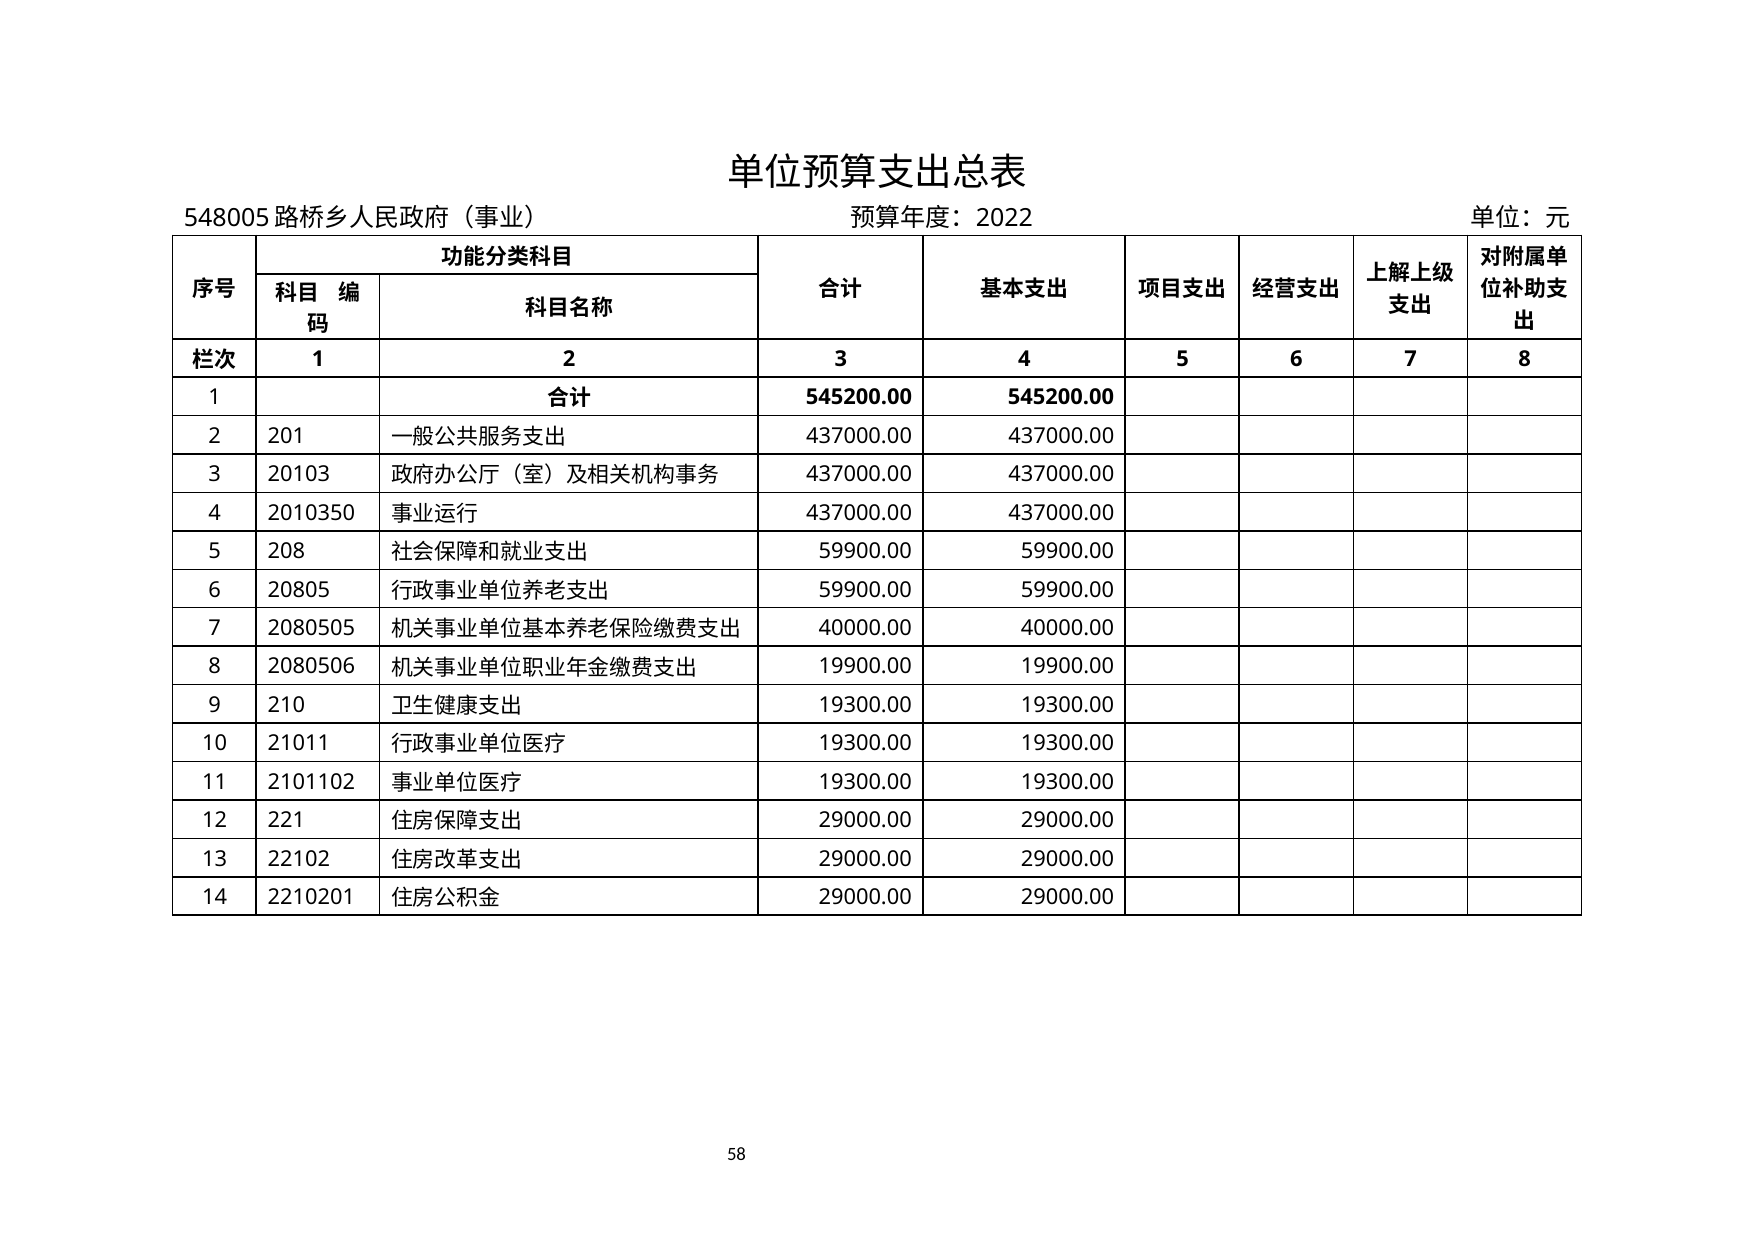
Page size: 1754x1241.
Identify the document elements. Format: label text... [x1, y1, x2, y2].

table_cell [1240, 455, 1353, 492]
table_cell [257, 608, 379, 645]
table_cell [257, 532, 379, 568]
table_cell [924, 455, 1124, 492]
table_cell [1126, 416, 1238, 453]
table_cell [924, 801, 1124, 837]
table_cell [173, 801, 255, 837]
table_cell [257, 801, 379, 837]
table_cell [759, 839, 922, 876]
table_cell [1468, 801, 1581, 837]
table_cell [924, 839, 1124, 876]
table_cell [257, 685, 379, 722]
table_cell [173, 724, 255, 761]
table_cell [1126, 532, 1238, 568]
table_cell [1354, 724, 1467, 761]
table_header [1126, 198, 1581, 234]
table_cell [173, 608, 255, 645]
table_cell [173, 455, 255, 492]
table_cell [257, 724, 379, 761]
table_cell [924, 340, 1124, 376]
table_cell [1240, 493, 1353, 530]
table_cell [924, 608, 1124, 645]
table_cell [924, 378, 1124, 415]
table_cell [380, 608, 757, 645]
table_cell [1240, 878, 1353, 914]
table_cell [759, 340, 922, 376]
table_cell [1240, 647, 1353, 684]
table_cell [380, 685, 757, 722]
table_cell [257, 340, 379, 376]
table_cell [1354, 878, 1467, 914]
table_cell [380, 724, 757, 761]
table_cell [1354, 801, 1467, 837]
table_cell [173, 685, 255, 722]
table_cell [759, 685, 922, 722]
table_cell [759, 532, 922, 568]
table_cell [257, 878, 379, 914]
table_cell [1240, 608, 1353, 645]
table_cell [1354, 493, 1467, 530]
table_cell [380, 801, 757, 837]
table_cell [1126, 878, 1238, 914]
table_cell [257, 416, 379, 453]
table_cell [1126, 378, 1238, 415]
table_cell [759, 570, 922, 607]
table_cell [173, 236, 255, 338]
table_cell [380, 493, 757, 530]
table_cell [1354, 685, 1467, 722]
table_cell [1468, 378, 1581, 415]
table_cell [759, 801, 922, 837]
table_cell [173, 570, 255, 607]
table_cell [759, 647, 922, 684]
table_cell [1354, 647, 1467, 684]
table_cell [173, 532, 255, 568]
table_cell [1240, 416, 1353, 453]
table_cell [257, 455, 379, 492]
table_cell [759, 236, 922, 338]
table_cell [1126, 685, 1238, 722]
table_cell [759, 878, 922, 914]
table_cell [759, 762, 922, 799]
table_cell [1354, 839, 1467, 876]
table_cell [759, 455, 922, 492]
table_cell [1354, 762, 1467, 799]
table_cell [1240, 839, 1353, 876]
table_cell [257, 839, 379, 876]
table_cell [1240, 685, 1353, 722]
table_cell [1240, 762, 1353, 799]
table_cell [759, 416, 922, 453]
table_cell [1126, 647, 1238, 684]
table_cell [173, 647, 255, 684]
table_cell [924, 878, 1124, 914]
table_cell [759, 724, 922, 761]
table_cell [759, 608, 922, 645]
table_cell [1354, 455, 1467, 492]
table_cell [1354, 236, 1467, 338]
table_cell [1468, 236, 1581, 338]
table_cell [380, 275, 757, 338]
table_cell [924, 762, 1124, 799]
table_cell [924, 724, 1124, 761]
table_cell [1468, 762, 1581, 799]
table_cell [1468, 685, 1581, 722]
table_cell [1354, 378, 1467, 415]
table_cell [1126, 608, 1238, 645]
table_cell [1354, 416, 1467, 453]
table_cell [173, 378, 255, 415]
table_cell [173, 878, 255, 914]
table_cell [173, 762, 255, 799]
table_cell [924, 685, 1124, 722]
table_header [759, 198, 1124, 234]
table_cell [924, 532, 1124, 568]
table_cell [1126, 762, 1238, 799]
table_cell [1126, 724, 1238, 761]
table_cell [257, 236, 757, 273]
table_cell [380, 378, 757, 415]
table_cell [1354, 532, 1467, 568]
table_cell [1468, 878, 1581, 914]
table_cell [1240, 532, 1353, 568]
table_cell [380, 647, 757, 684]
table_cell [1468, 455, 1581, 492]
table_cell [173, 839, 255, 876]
text 单位预算支出总表 [106, 142, 1648, 196]
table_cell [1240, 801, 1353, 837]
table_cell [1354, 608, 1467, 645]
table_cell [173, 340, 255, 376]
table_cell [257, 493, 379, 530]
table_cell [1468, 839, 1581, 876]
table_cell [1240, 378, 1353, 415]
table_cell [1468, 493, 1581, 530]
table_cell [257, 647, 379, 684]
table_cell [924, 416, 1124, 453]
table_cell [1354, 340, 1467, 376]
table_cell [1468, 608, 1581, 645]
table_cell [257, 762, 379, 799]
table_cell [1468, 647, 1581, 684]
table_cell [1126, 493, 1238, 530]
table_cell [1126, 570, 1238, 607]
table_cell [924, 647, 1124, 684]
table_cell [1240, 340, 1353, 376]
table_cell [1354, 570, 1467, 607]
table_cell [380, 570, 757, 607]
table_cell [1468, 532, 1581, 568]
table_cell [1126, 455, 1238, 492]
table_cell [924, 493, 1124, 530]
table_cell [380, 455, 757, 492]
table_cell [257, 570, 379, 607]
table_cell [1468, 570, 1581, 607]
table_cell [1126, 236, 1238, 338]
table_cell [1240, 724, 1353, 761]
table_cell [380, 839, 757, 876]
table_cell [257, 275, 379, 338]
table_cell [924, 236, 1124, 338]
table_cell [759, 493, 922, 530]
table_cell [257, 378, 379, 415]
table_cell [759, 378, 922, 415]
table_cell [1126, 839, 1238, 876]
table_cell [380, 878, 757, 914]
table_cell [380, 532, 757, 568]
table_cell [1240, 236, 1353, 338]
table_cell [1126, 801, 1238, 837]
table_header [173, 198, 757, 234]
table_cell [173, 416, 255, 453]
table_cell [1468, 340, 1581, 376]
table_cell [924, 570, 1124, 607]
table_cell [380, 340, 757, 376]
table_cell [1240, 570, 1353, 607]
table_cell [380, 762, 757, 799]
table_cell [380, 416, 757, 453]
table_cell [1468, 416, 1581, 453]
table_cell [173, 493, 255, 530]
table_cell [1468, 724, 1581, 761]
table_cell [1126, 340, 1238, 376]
